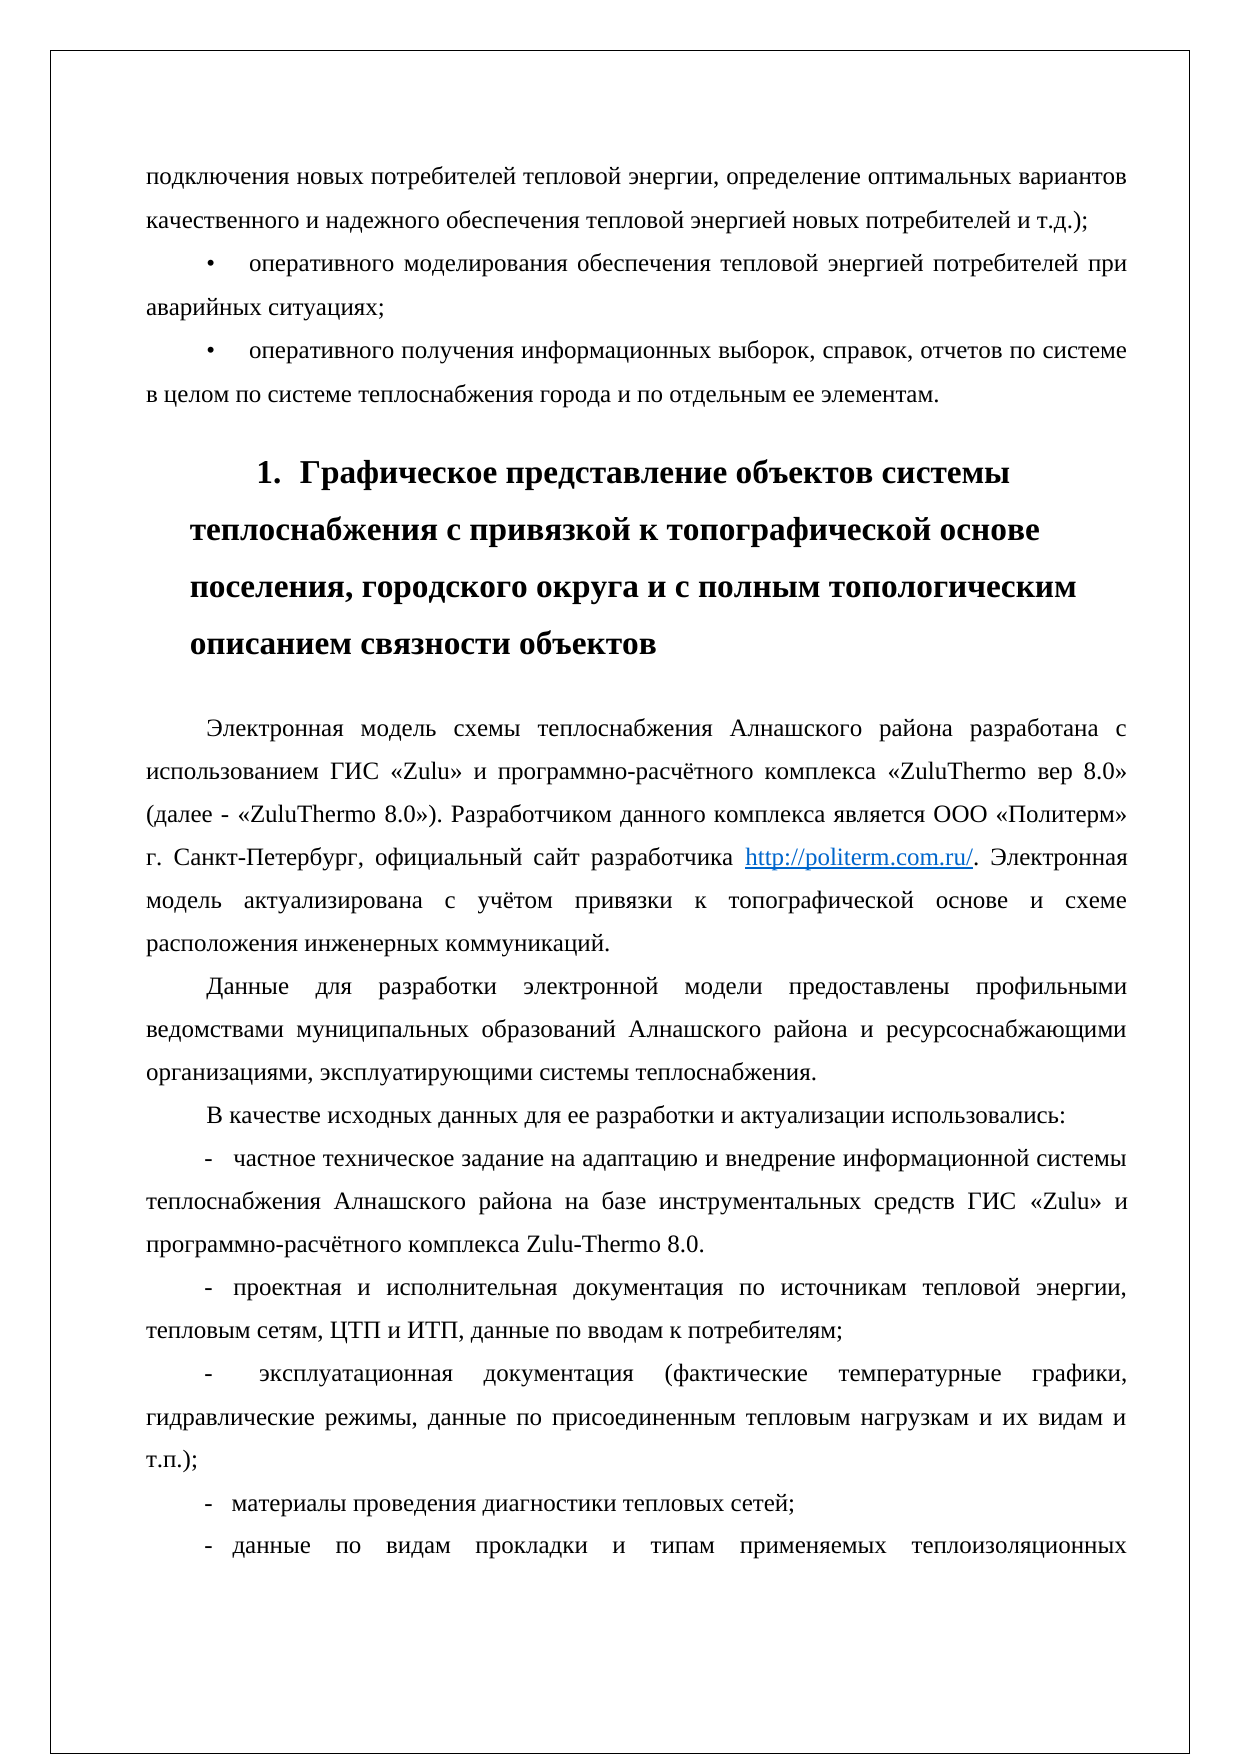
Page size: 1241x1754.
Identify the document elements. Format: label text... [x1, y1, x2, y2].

list оперативного получения информационных выборок, справок, отчетов по системе в целом по системе теплоснабжения города и по отдельным ее элементам. [146, 324, 1128, 411]
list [146, 1519, 1128, 1563]
text В качестве исходных данных для ее разработки и актуализации использовались: [146, 1089, 1128, 1132]
list частное техническое задание на адаптацию и внедрение информационной системы теплоснабжения Алнашского района на базе инструментальных средств ГИС «Zulu» и программно-расчётного комплекса Zulu-Thermo 8.0. [146, 1132, 1128, 1261]
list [146, 150, 1128, 237]
list эксплуатационная документация (фактические температурные графики, гидравлические режимы, данные по присоединенным тепловым нагрузкам и их видам и т.п.); [146, 1347, 1128, 1477]
list проектная и исполнительная документация по источникам тепловой энергии, тепловым сетям, ЦТП и ИТП, данные по вводам к потребителям; [146, 1261, 1128, 1347]
list материалы проведения диагностики тепловых сетей; [146, 1477, 1128, 1519]
text Электронная модель схемы теплоснабжения Алнашского района разработана с использованием ГИС «Zulu» и программно-расчётного комплекса «ZuluThermo вер 8.0» (далее - «ZuluThermo 8.0»). Разработчиком данного комплекса является ООО «Политерм» г. Санкт-Петербург, официальный сайт разработчика http://politerm.com.ru/. Электронная модель актуализирована с учётом привязки к топографической основе и схеме расположения инженерных коммуникаций. [146, 702, 1128, 960]
text Данные для разработки электронной модели предоставлены профильными ведомствами муниципальных образований Алнашского района и ресурсоснабжающими организациями, эксплуатирующими системы теплоснабжения. [146, 960, 1128, 1089]
list Графическое представление объектов системы теплоснабжения с привязкой к топографической основе поселения, городского округа и с полным топологическим описанием связности объектов [189, 438, 1128, 666]
list оперативного моделирования обеспечения тепловой энергией потребителей при аварийных ситуациях; [146, 237, 1128, 324]
